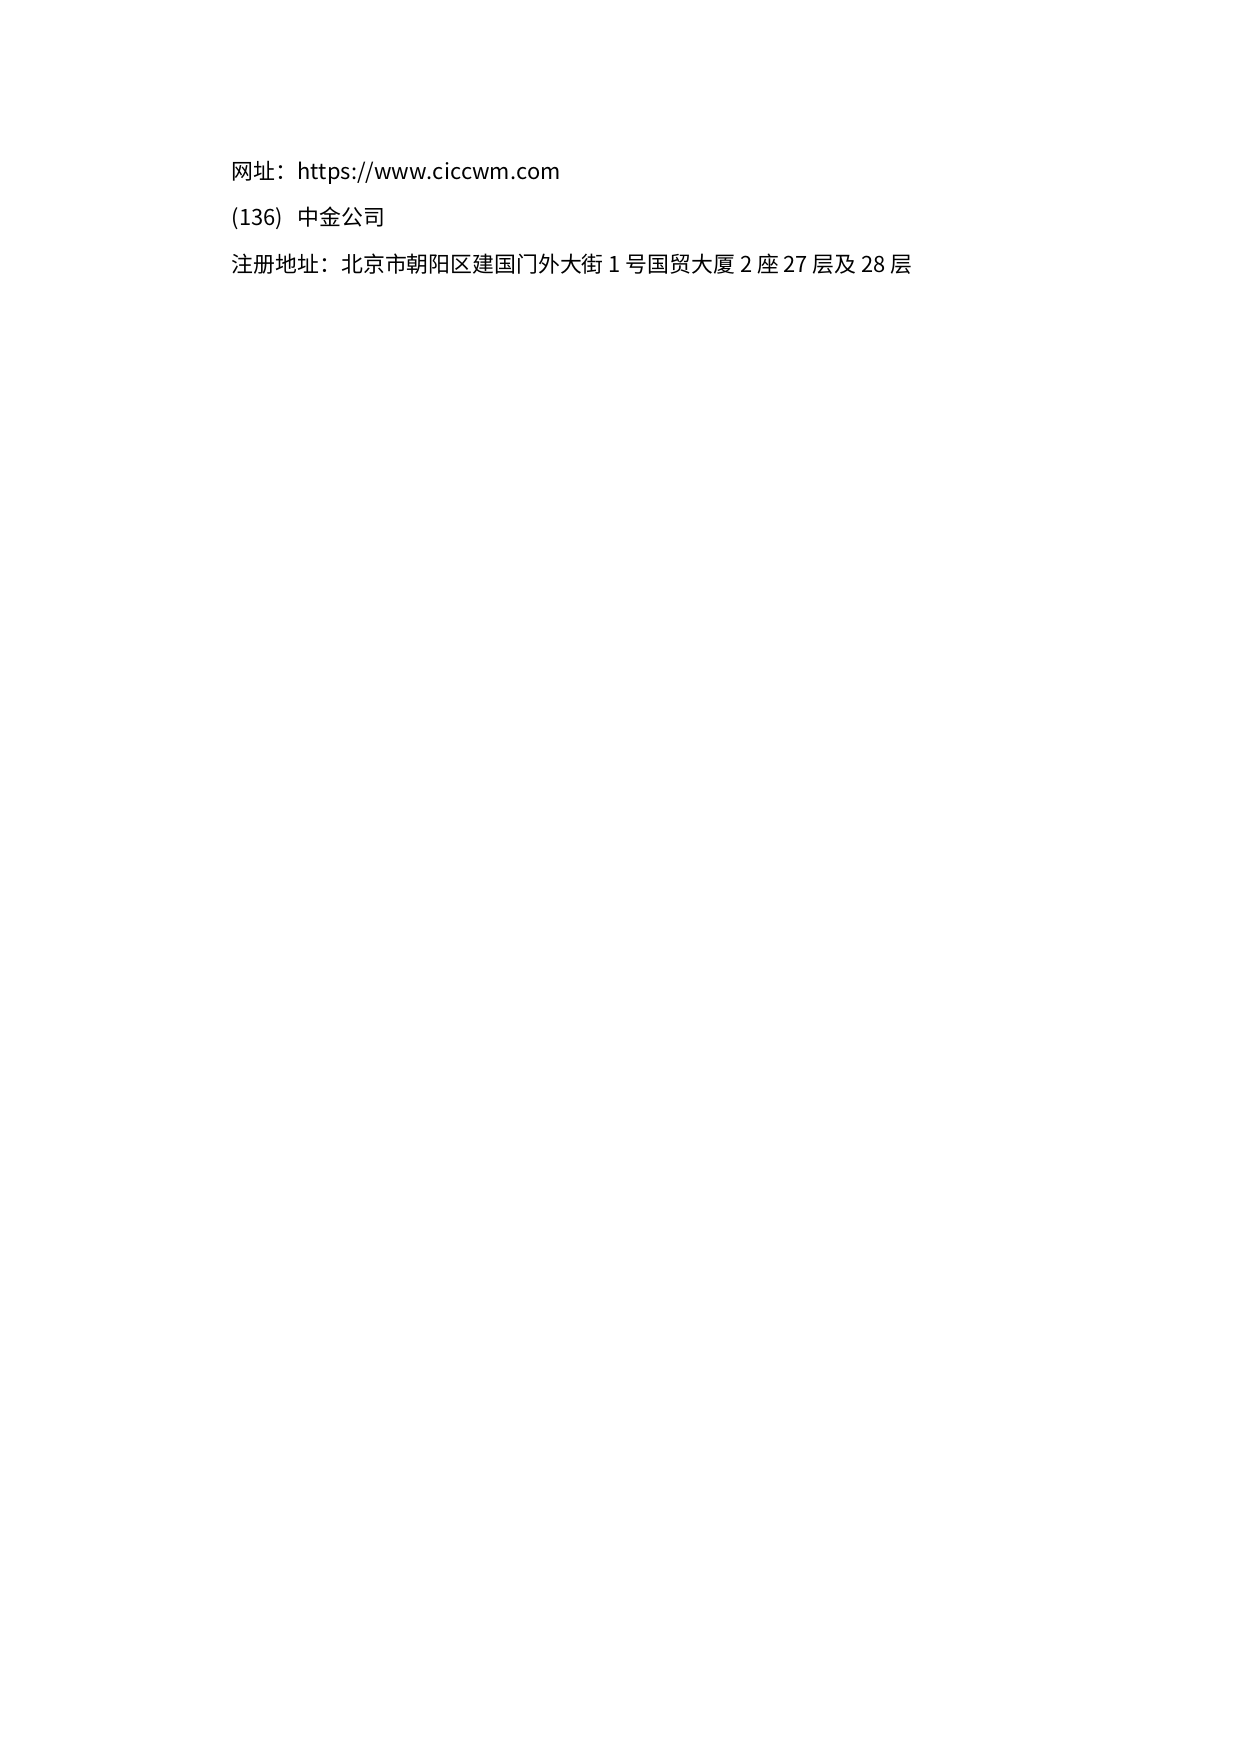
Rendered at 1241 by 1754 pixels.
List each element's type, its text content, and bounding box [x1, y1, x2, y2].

text 注册地址：北京市朝阳区建国门外大街 1 号国贸大厦 2 座 27 层及 28 层 [232, 247, 1115, 278]
text 网址：https://www.ciccwm.com [232, 154, 1115, 186]
list 中金公司 [232, 200, 1115, 232]
